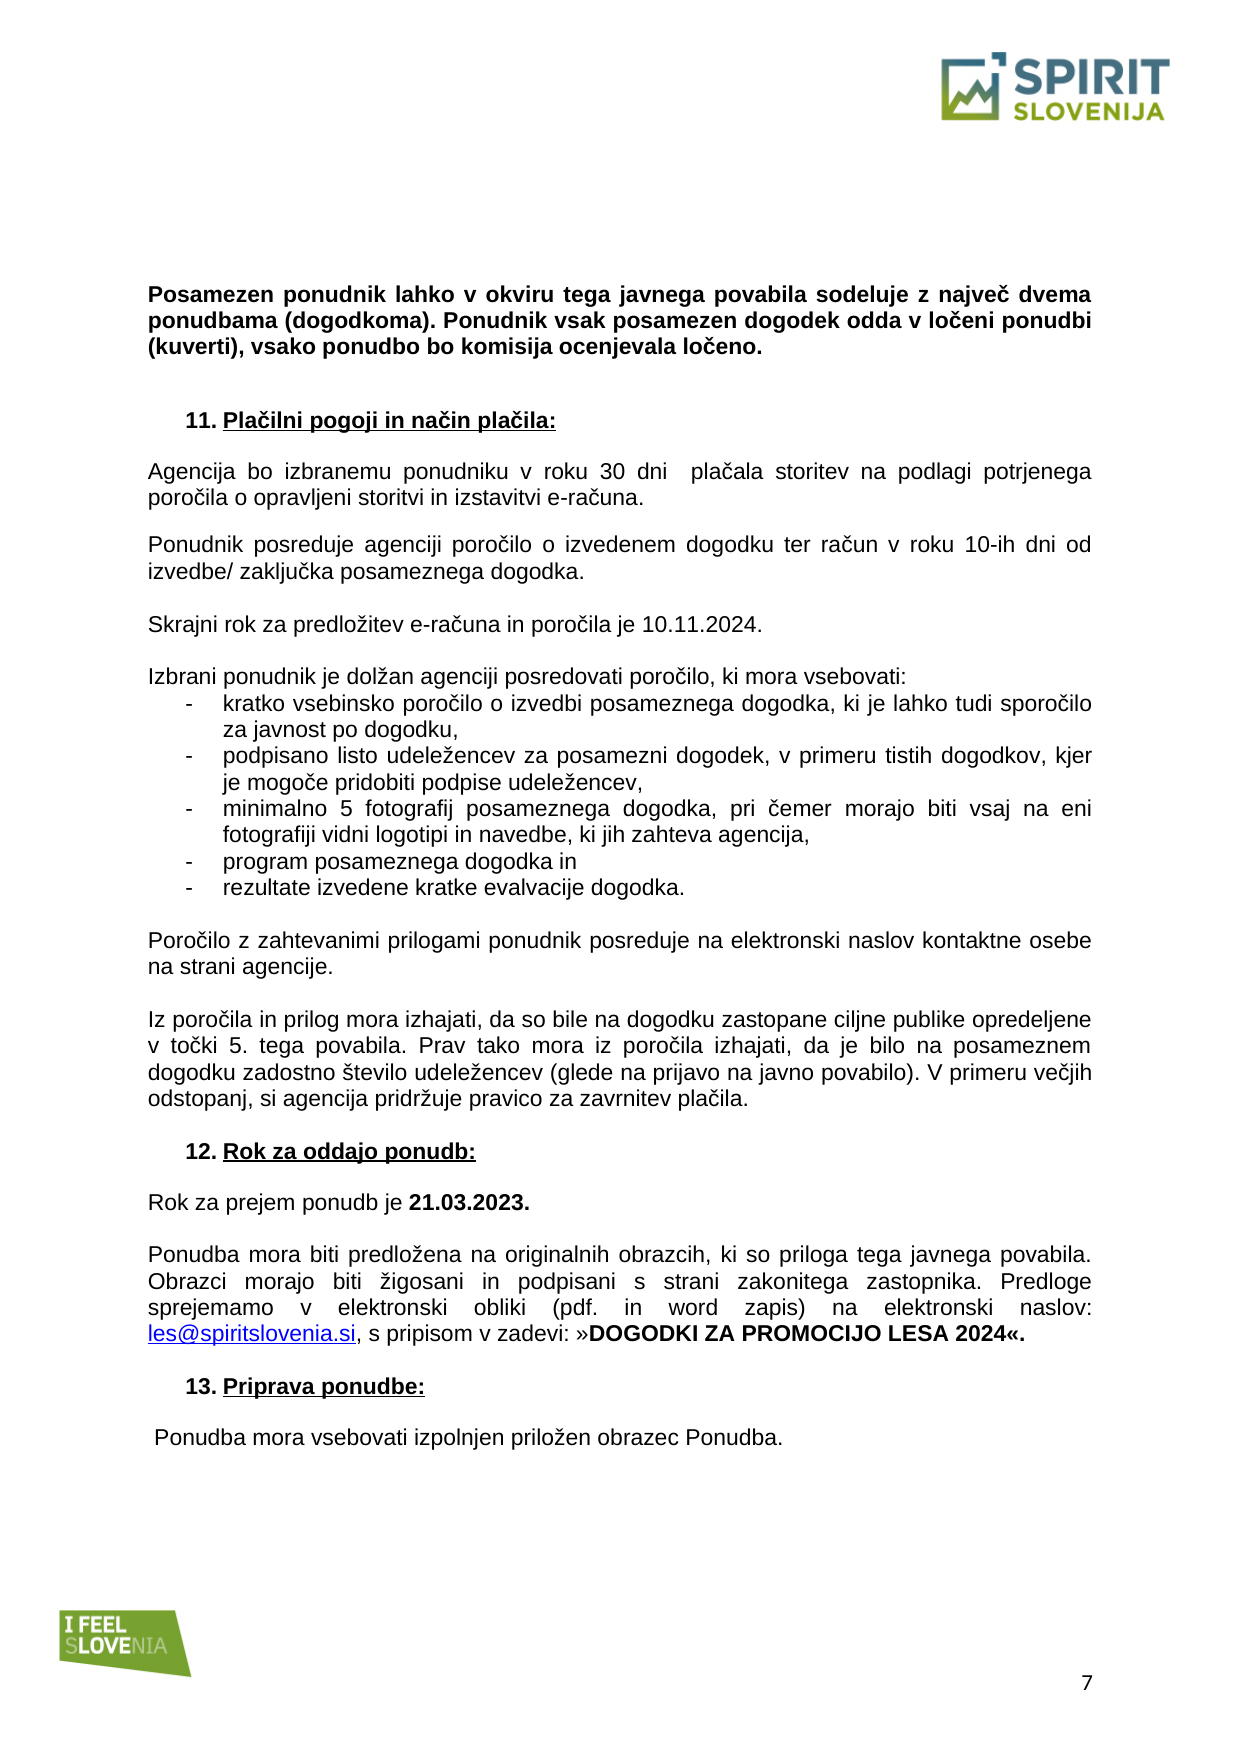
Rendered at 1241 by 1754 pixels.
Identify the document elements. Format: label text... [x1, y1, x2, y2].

list minimalno 5 fotografij posameznega dogodka, pri čemer morajo biti vsaj na eni fotografiji vidni logotipi in navedbe, ki jih zahteva agencija, [185, 795, 1093, 848]
text Iz poročila in prilog mora izhajati, da so bile na dogodku zastopane ciljne publike opredeljene v točki 5. tega povabila. Prav tako mora iz poročila izhajati, da je bilo na posameznem dogodku zadostno število udeležencev (glede na prijavo na javno povabilo). V primeru večjih odstopanj, si agencija pridržuje pravico za zavrnitev plačila. [148, 1006, 1093, 1111]
picture [0, 1577, 1241, 1746]
picture [0, 0, 1236, 270]
text Poročilo z zahtevanimi prilogami ponudnik posreduje na elektronski naslov kontaktne osebe na strani agencije. [148, 927, 1093, 979]
list podpisano listo udeležencev za posamezni dogodek, v primeru tistih dogodkov, kjer je mogoče pridobiti podpise udeležencev, [185, 742, 1093, 795]
list rezultate izvedene kratke evalvacije dogodka. [185, 874, 1093, 900]
text Izbrani ponudnik je dolžan agenciji posredovati poročilo, ki mora vsebovati: [148, 663, 1093, 689]
text Rok za prejem ponudb je 21.03.2023. [148, 1189, 1093, 1215]
list kratko vsebinsko poročilo o izvedbi posameznega dogodka, ki je lahko tudi sporočilo za javnost po dogodku, [185, 689, 1093, 742]
text Skrajni rok za predložitev e-računa in poročila je 10.11.2024. [148, 611, 1093, 637]
text Ponudnik posreduje agenciji poročilo o izvedenem dogodku ter račun v roku 10-ih dni od izvedbe/ zaključka posameznega dogodka. [148, 531, 1093, 584]
text Posamezen ponudnik lahko v okviru tega javnega povabila sodeluje z največ dvema ponudbama (dogodkoma). Ponudnik vsak posamezen dogodek odda v ločeni ponudbi (kuverti), vsako ponudbo bo komisija ocenjevala ločeno. [148, 281, 1093, 360]
list program posameznega dogodka in [185, 848, 1093, 874]
text Ponudba mora vsebovati izpolnjen priložen obrazec Ponudba. [148, 1424, 1093, 1451]
list Priprava ponudbe: [185, 1373, 1093, 1399]
list Plačilni pogoji in način plačila: [185, 407, 1093, 433]
text Ponudba mora biti predložena na originalnih obrazcih, ki so priloga tega javnega povabila. Obrazci morajo biti žigosani in podpisani s strani zakonitega zastopnika. Predloge sprejemamo v elektronski obliki (pdf. in word zapis) na elektronski naslov: les@spiritslovenia.si, s pripisom v zadevi: »DOGODKI ZA PROMOCIJO LESA 2024«. [148, 1241, 1093, 1347]
list Rok za oddajo ponudb: [185, 1138, 1093, 1164]
text Agencija bo izbranemu ponudniku v roku 30 dni plačala storitev na podlagi potrjenega poročila o opravljeni storitvi in izstavitvi e-računa. [148, 458, 1093, 511]
